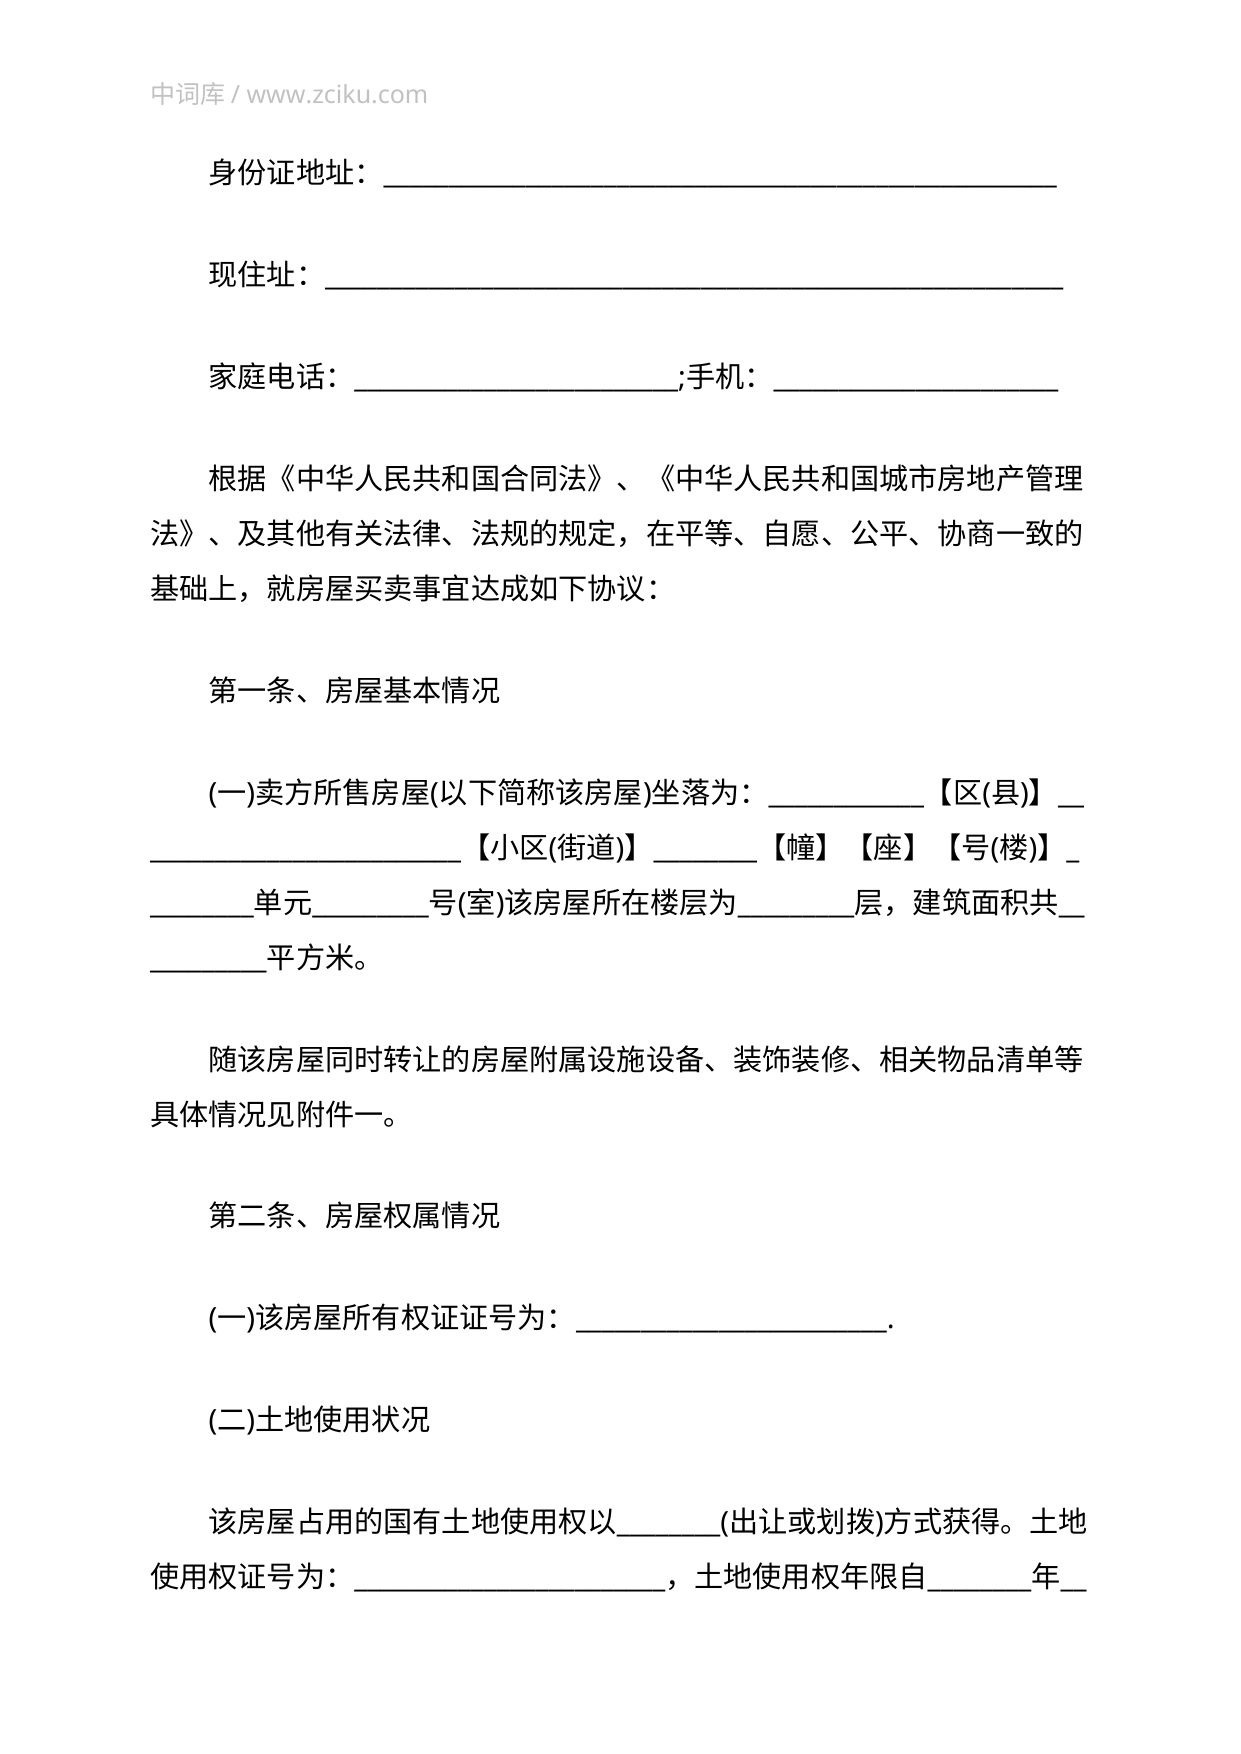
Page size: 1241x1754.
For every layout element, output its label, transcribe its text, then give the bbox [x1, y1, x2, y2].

text 身份证地址：____________________________________________________ [150, 150, 1090, 192]
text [150, 1499, 1090, 1596]
text 第一条、房屋基本情况 [150, 667, 1090, 710]
text (一)卖方所售房屋(以下简称该房屋)坐落为：____________【区(县)】__________________________【小区(街道)】________【幢】【座】【号(楼)】_________单元_________号(室)该房屋所在楼层为_________层，建筑面积共___________平方米。 [150, 769, 1090, 977]
text (一)该房屋所有权证证号为：________________________. [150, 1295, 1090, 1337]
text (二)土地使用状况 [150, 1397, 1090, 1439]
text 第二条、房屋权属情况 [150, 1193, 1090, 1235]
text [150, 252, 1090, 294]
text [150, 354, 1090, 396]
text 根据《中华人民共和国合同法》、《中华人民共和国城市房地产管理法》、及其他有关法律、法规的规定，在平等、自愿、公平、协商一致的基础上，就房屋买卖事宜达成如下协议： [150, 456, 1090, 608]
text 随该房屋同时转让的房屋附属设施设备、装饰装修、相关物品清单等具体情况见附件一。 [150, 1036, 1090, 1133]
